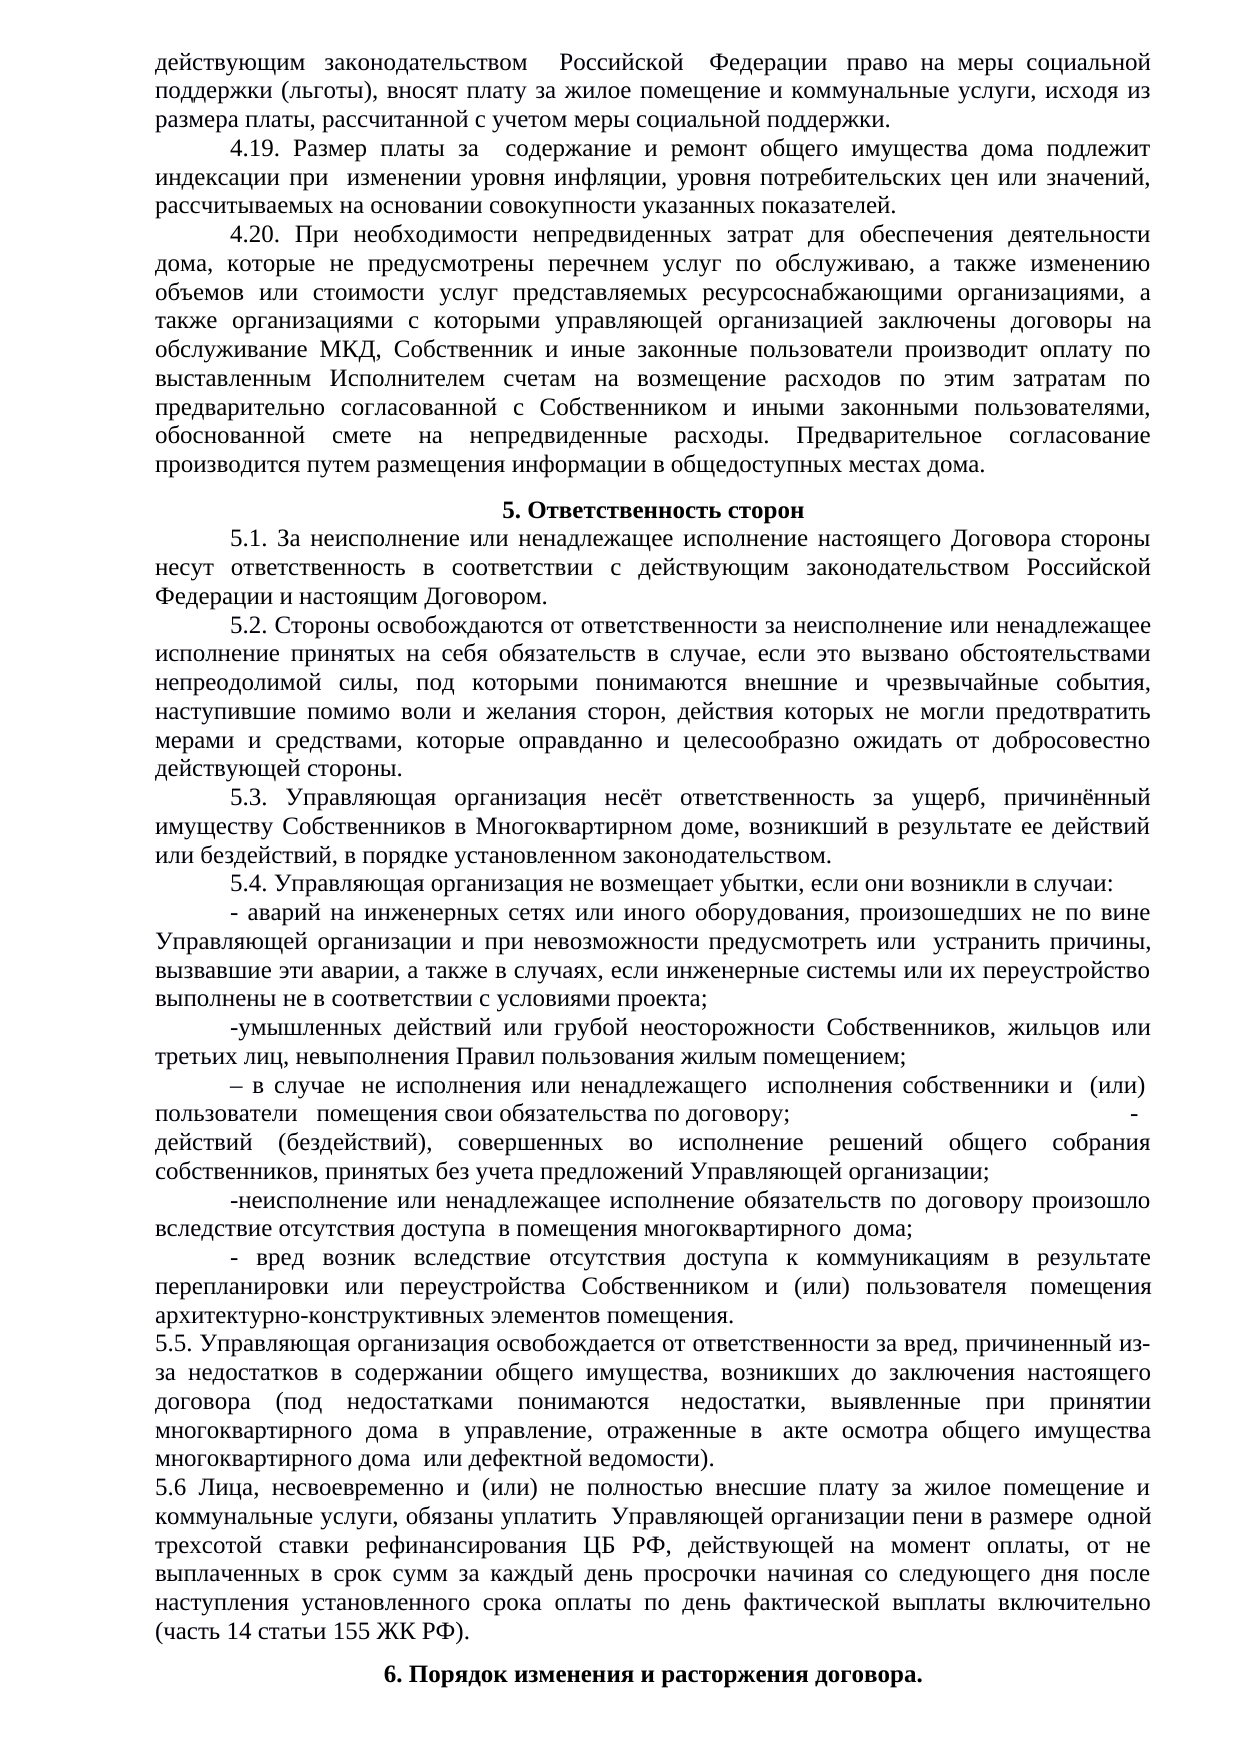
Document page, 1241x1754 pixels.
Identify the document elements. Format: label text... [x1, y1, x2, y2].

text 5.2. Стороны освобождаются от ответственности за неисполнение или ненадлежащее исполнение принятых на себя обязательств в случае, если это вызвано обстоятельствами непреодолимой силы, под которыми понимаются внешние и чрезвычайные события, наступившие помимо воли и желания сторон, действия которых не могли предотвратить мерами и средствами, которые оправданно и целесообразно ожидать от добросовестно действующей стороны. 5.3. Управляющая организация несёт ответственность за ущерб, причинённый имуществу Собственников в Многоквартирном доме, возникший в результате ее действий или бездействий, в порядке установленном законодательством. 5.4. Управляющая организация не возмещает убытки, если они возникли в случаи: - аварий на инженерных сетях или иного оборудования, произошедших не по вине Управляющей организации и при невозможности предусмотреть или устранить причины, вызвавшие эти аварии, а также в случаях, если инженерные системы или их переустройство выполнены не в соответствии с условиями проекта; -умышленных действий или грубой неосторожности Собственников, жильцов или третьих лиц, невыполнения Правил пользования жилым помещением; – в случае не исполнения или ненадлежащего исполнения собственники и (или) пользователи помещения свои обязательства по договору; -действий (бездействий), совершенных во исполнение решений общего собрания собственников, принятых без учета предложений Управляющей организации; -неисполнение или ненадлежащее исполнение обязательств по договору произошло вследствие отсутствия доступа в помещения многоквартирного дома; - вред возник вследствие отсутствия доступа к коммуникациям в результате перепланировки или переустройства Собственником и (или) пользователя помещения архитектурно-конструктивных элементов помещения. 5.5. Управляющая организация освобождается от ответственности за вред, причиненный из-за недостатков в содержании общего имущества, возникших до заключения настоящего договора (под недостатками понимаются недостатки, выявленные при принятии многоквартирного дома в управление, отраженные в акте осмотра общего имущества многоквартирного дома или дефектной ведомости). 5.6 Лица, несвоевременно и (или) не полностью внесшие плату за жилое помещение и коммунальные услуги, обязаны уплатить Управляющей организации пени в размере одной трехсотой ставки рефинансирования ЦБ РФ, действующей на момент оплаты, от не выплаченных в срок сумм за каждый день просрочки начиная со следующего дня после наступления установленного срока оплаты по день фактической выплаты включительно (часть 14 статьи 155 ЖК РФ). [155, 610, 1152, 1645]
text 6. Порядок изменения и расторжения договора. [155, 1659, 1152, 1688]
text 5. Ответственность сторон [155, 495, 1152, 523]
text 5.1. За неисполнение или ненадлежащее исполнение настоящего Договора стороны несут ответственность в соответствии с действующим законодательством Российской Федерации и настоящим Договором. [155, 523, 1152, 610]
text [155, 47, 1152, 478]
